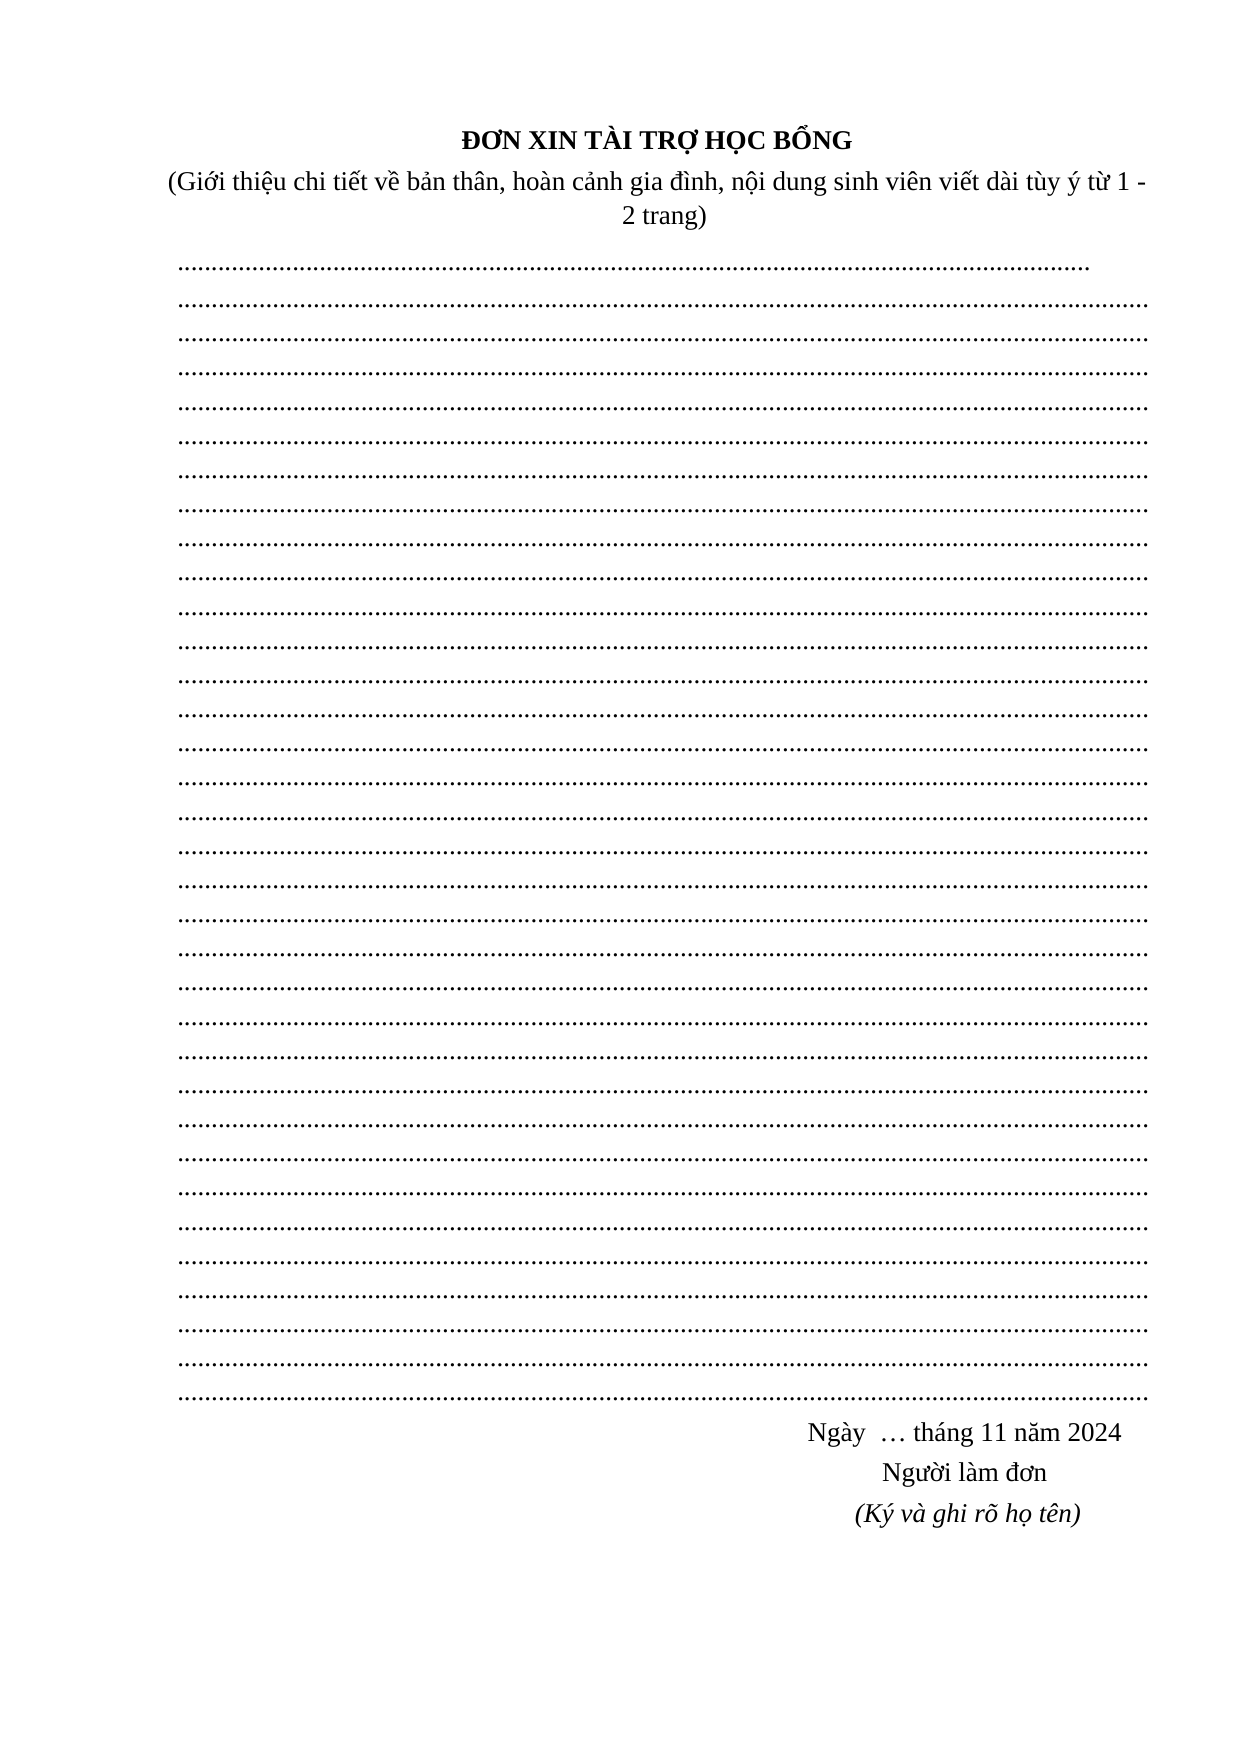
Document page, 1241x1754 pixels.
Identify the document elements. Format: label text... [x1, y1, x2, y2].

text (Ký và ghi rõ họ tên) [162, 1497, 1152, 1528]
text (Giới thiệu chi tiết về bản thân, hoàn cảnh gia đình, nội dung sinh viên viết dài tùy ý từ 1 - 2 trang) [162, 165, 1152, 230]
text Ngày … tháng 11 năm 2024 [162, 1416, 1152, 1447]
text ĐƠN XIN TÀI TRỢ HỌC BỔNG [162, 124, 1152, 156]
text Người làm đơn [162, 1456, 1152, 1487]
